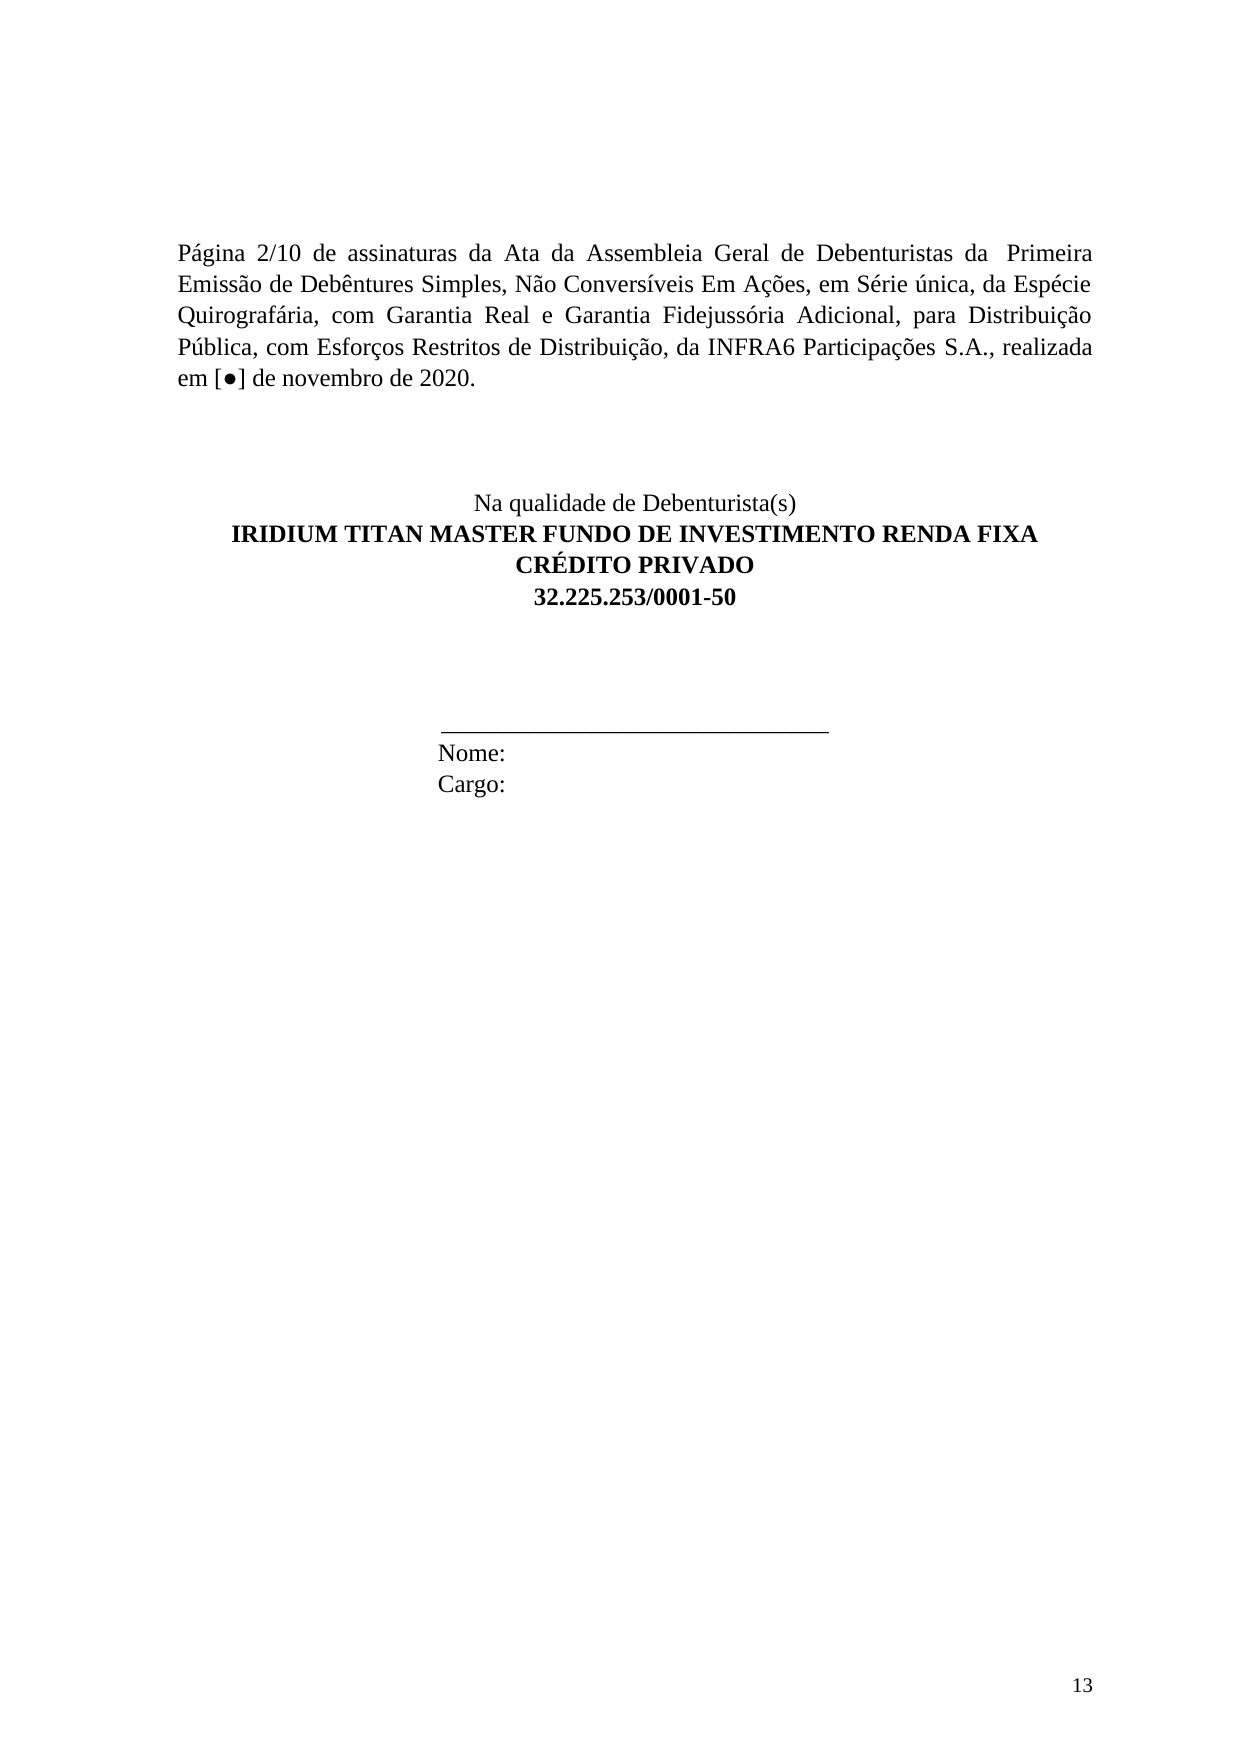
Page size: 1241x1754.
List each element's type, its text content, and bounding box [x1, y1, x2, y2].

text Na qualidade de Debenturista(s) [177, 486, 1092, 517]
table_cell Cargo: [424, 768, 846, 799]
text IRIDIUM TITAN MASTER FUNDO DE INVESTIMENTO RENDA FIXA CRÉDITO PRIVADO [177, 517, 1092, 580]
table_header _______________________________ [424, 705, 846, 736]
table_cell Nome: [424, 736, 846, 767]
text 32.225.253/0001-50 [177, 580, 1092, 611]
text Página 2/10 de assinaturas da Ata da Assembleia Geral de Debenturistas da Primeira Emissão de Debêntures Simples, Não Conversíveis Em Ações, em Série única, da Espécie Quirografária, com Garantia Real e Garantia Fidejussória Adicional, para Distribuição Pública, com Esforços Restritos de Distribuição, da INFRA6 Participações S.A., realizada em [●] de novembro de 2020. [177, 236, 1092, 392]
